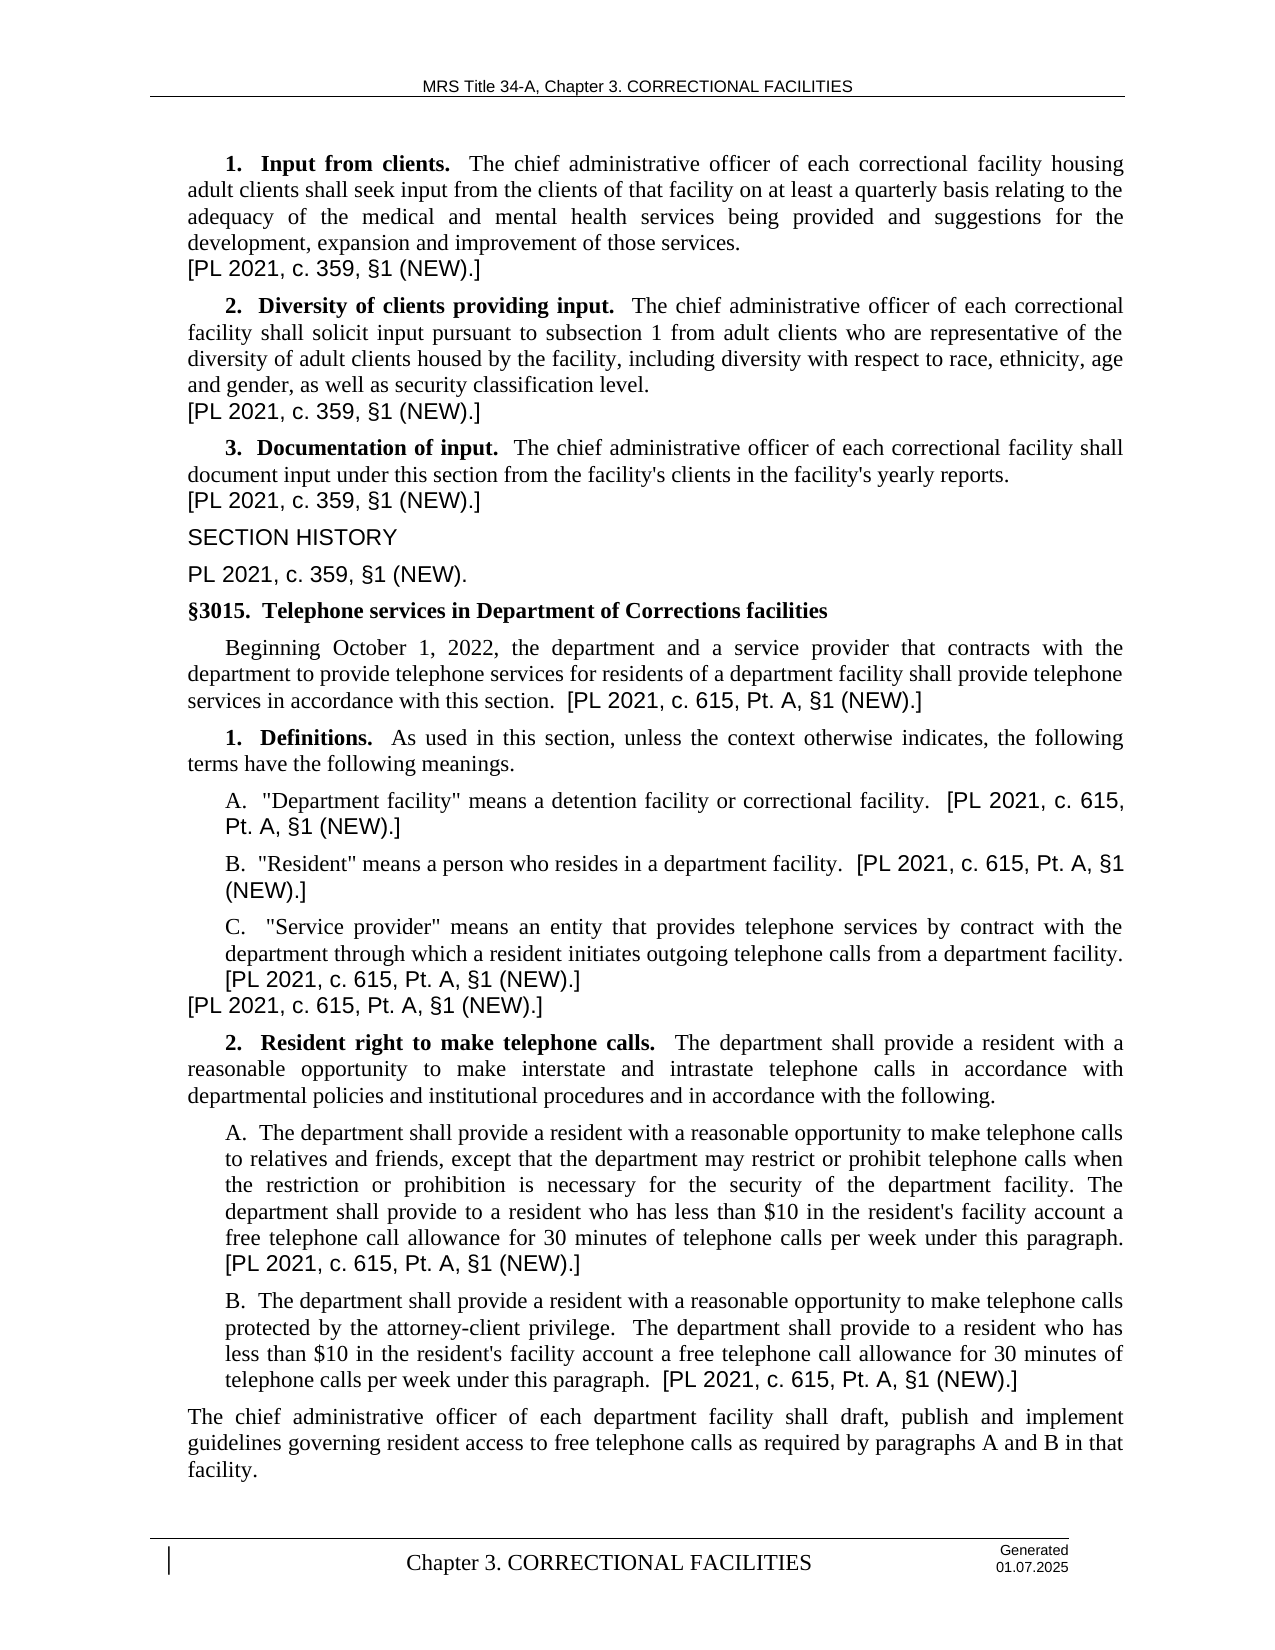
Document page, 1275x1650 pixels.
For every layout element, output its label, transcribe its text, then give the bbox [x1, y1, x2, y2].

text A. The department shall provide a resident with a reasonable opportunity to make telephone calls to relatives and friends, except that the department may restrict or prohibit telephone calls when the restriction or prohibition is necessary for the security of the department facility. The department shall provide to a resident who has less than $10 in the resident's facility account a free telephone call allowance for 30 minutes of telephone calls per week under this paragraph. [PL 2021, c. 615, Pt. A, §1 (NEW).] [225, 1119, 1125, 1277]
text 2. Resident right to make telephone calls. The department shall provide a resident with a reasonable opportunity to make interstate and intrastate telephone calls in accordance with departmental policies and institutional procedures and in accordance with the following. [187, 1029, 1125, 1108]
text [PL 2021, c. 359, §1 (NEW).] [187, 398, 1125, 424]
text A. "Department facility" means a detention facility or correctional facility. [PL 2021, c. 615, Pt. A, §1 (NEW).] [225, 787, 1125, 840]
text The chief administrative officer of each department facility shall draft, publish and implement guidelines governing resident access to free telephone calls as required by paragraphs A and B in that facility. [187, 1403, 1125, 1482]
text 3. Documentation of input. The chief administrative officer of each correctional facility shall document input under this section from the facility's clients in the facility's yearly reports. [187, 434, 1125, 487]
text 2. Diversity of clients providing input. The chief administrative officer of each correctional facility shall solicit input pursuant to subsection 1 from adult clients who are representative of the diversity of adult clients housed by the facility, including diversity with respect to race, ethnicity, age and gender, as well as security classification level. [187, 292, 1125, 398]
text Beginning October 1, 2022, the department and a service provider that contracts with the department to provide telephone services for residents of a department facility shall provide telephone services in accordance with this section. [PL 2021, c. 615, Pt. A, §1 (NEW).] [187, 634, 1125, 713]
text 1. Input from clients. The chief administrative officer of each correctional facility housing adult clients shall seek input from the clients of that facility on at least a quarterly basis relating to the adequacy of the medical and mental health services being provided and suggestions for the development, expansion and improvement of those services. [187, 150, 1125, 255]
text B. "Resident" means a person who resides in a department facility. [PL 2021, c. 615, Pt. A, §1 (NEW).] [225, 850, 1125, 903]
text C. "Service provider" means an entity that provides telephone services by contract with the department through which a resident initiates outgoing telephone calls from a department facility. [PL 2021, c. 615, Pt. A, §1 (NEW).] [225, 913, 1125, 992]
text §3015. Telephone services in Department of Corrections facilities [187, 597, 1125, 624]
text B. The department shall provide a resident with a reasonable opportunity to make telephone calls protected by the attorney-client privilege. The department shall provide to a resident who has less than $10 in the resident's facility account a free telephone call allowance for 30 minutes of telephone calls per week under this paragraph. [PL 2021, c. 615, Pt. A, §1 (NEW).] [225, 1287, 1125, 1393]
text [PL 2021, c. 615, Pt. A, §1 (NEW).] [187, 992, 1125, 1019]
text [PL 2021, c. 359, §1 (NEW).] [187, 255, 1125, 282]
text SECTION HISTORY [187, 524, 1125, 550]
text [PL 2021, c. 359, §1 (NEW).] [187, 487, 1125, 513]
text 1. Definitions. As used in this section, unless the context otherwise indicates, the following terms have the following meanings. [187, 724, 1125, 776]
text PL 2021, c. 359, §1 (NEW). [187, 561, 1125, 587]
